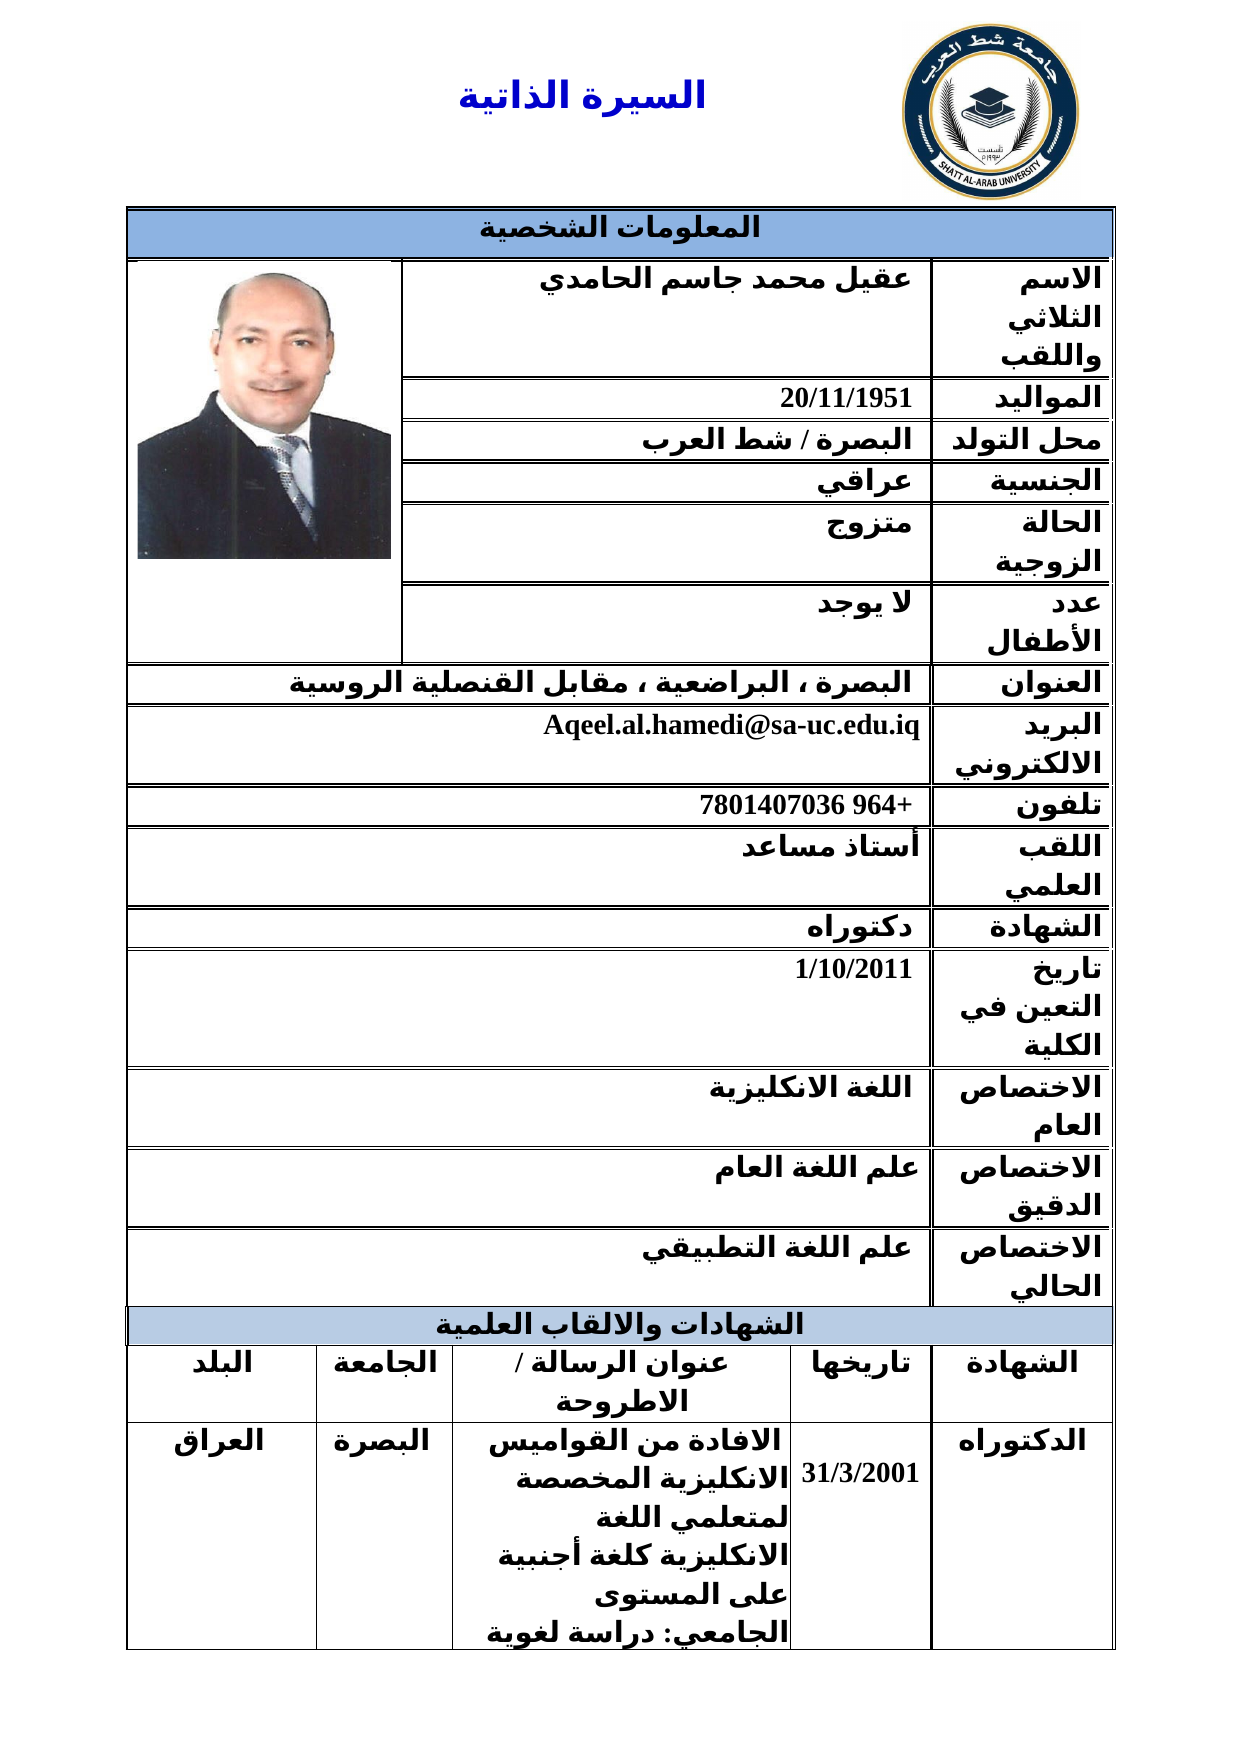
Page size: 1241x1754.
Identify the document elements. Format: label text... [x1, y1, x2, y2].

table_cell الدكتوراه [933, 1423, 1112, 1649]
table_header المعلومات الشخصية [128, 211, 1112, 257]
table_cell Aqeel.al.hamedi@sa-uc.edu.iq [128, 707, 929, 783]
table_cell الشهادات والالقاب العلمية [129, 1307, 1112, 1344]
table_cell الشهادة [933, 1346, 1112, 1422]
table_cell علم اللغة العام [128, 1150, 929, 1226]
table_cell العراق [128, 1423, 316, 1649]
table_cell الجامعة [317, 1346, 452, 1422]
table_cell تاريخ التعين في الكلية [931, 947, 1114, 1066]
table_cell متزوج [403, 505, 930, 581]
table_cell العنوان [933, 661, 1114, 703]
table_cell الافادة من القواميس الانكليزية المخصصة لمتعلمي اللغة الانكليزية كلغة أجنبية على المستوى الجامعي: دراسة لغوية تعليمية [453, 1423, 790, 1649]
picture [901, 21, 1082, 201]
table_cell عقيل محمد جاسم الحامدي [403, 262, 930, 376]
table_cell تلفون [931, 783, 1114, 825]
table_cell أستاذ مساعد [128, 829, 929, 905]
table_cell 1/10/2011 [128, 951, 929, 1066]
table_cell محل التولد [933, 418, 1114, 459]
table_cell البصرة [317, 1423, 452, 1649]
table_cell المواليد [933, 376, 1112, 418]
table_cell الاختصاص الحالي [934, 1226, 1112, 1306]
table_cell علم اللغة التطبيقي [128, 1230, 929, 1306]
table_cell البصرة ، البراضعية ، مقابل القنصلية الروسية [128, 666, 929, 703]
table_cell الاسم الثلاثي واللقب [933, 257, 1114, 376]
table_cell اللغة الانكليزية [128, 1070, 929, 1146]
table_cell +964 7801407036 [128, 788, 929, 825]
table_cell الاختصاص العام [931, 1066, 1114, 1146]
table_cell الحالة الزوجية [933, 501, 1112, 581]
table_cell 31/3/2001 [791, 1423, 930, 1649]
table_cell البلد [128, 1346, 316, 1422]
table_cell [128, 262, 401, 661]
table_cell تاريخها [791, 1346, 930, 1422]
table_cell البصرة / شط العرب [403, 422, 930, 459]
table_cell الجنسية [933, 459, 1114, 501]
table_cell الاختصاص الدقيق [931, 1146, 1114, 1226]
table_cell الشهادة [931, 905, 1114, 947]
picture [137, 261, 391, 559]
table_cell عدد الأطفال [933, 581, 1114, 661]
table_cell اللقب العلمي [934, 825, 1112, 905]
table_cell 20/11/1951 [403, 380, 930, 418]
table_cell دكتوراه [128, 910, 929, 947]
table_cell لا يوجد [403, 586, 930, 661]
table_cell عراقي [403, 464, 930, 501]
table_cell عنوان الرسالة / الاطروحة [453, 1346, 790, 1422]
table_cell البريد الالكتروني [931, 703, 1114, 783]
